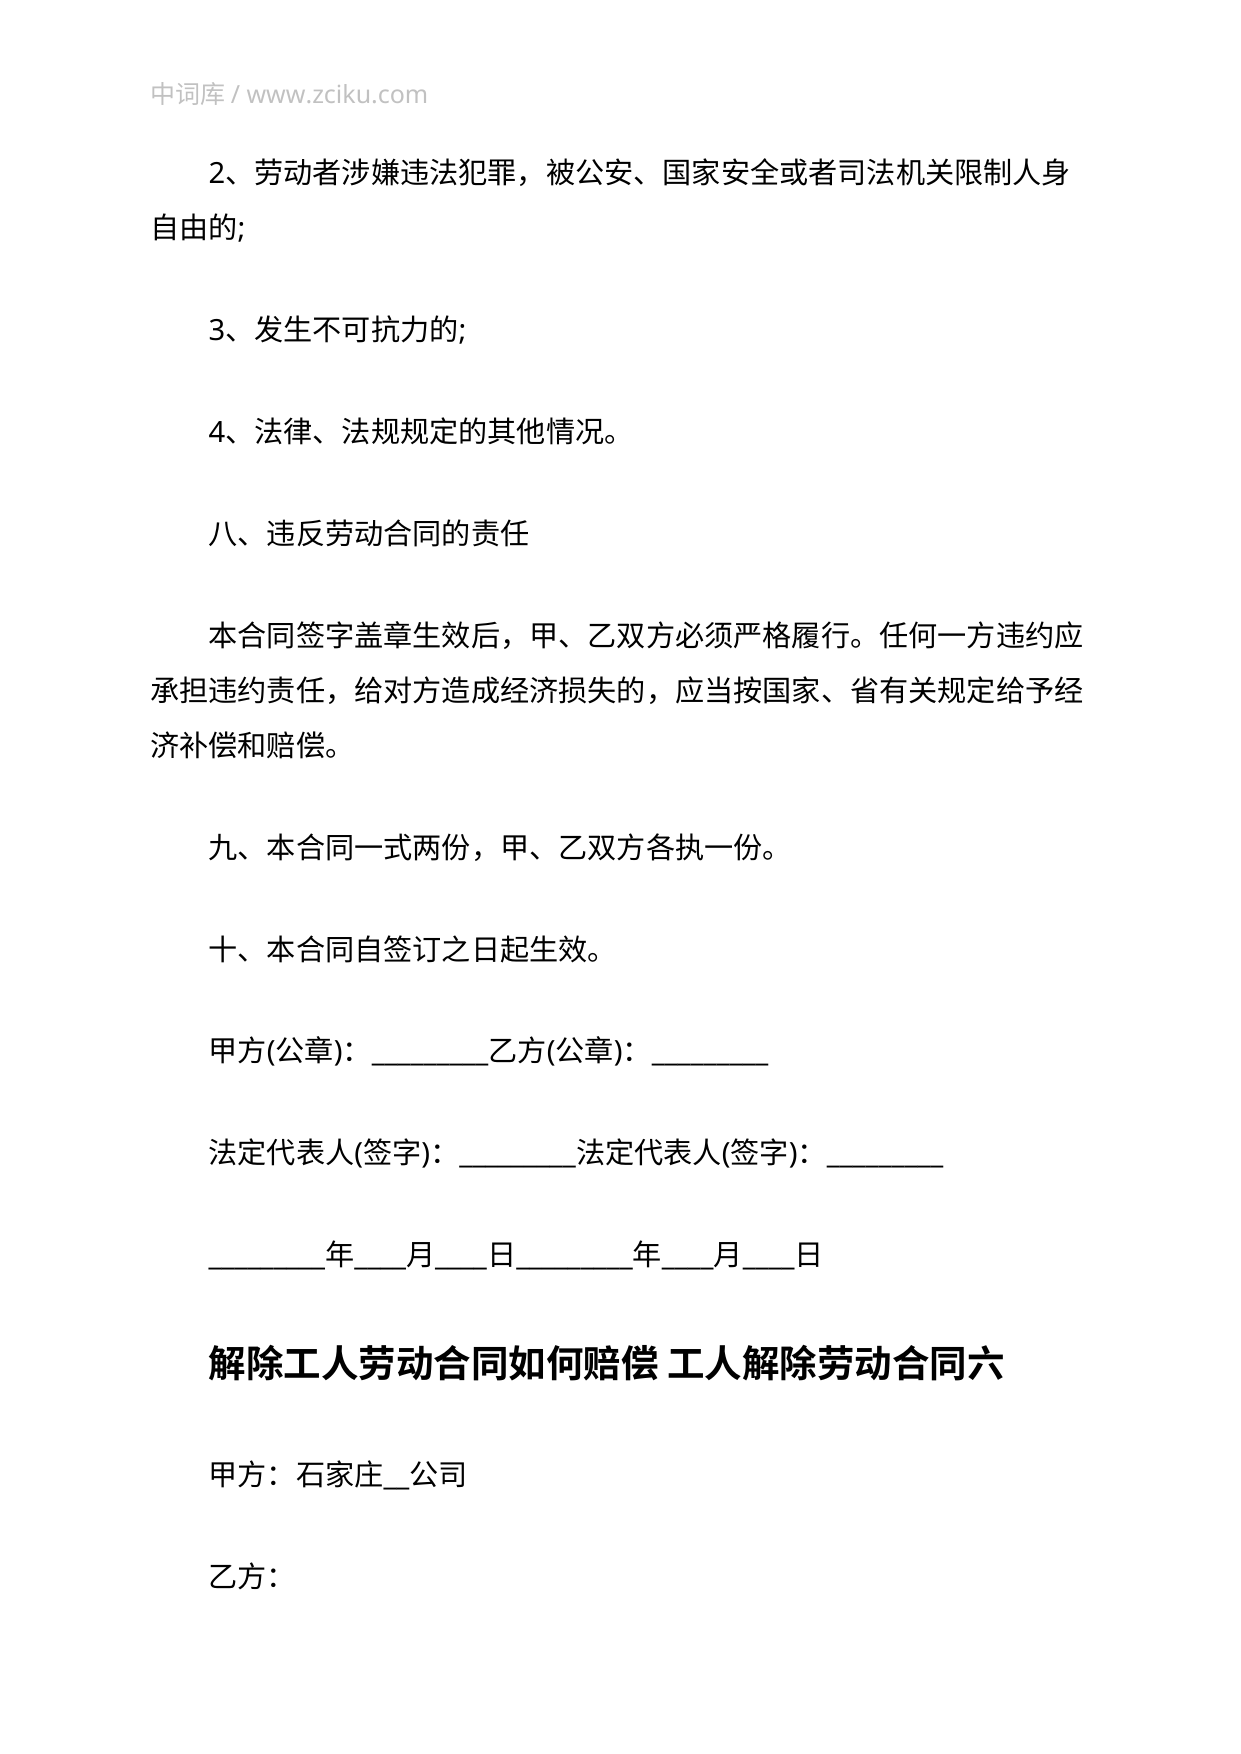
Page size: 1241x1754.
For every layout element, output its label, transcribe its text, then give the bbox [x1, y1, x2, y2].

text 本合同签字盖章生效后，甲、乙双方必须严格履行。任何一方违约应承担违约责任，给对方造成经济损失的，应当按国家、省有关规定给予经济补偿和赔偿。 [150, 613, 1090, 765]
text 九、本合同一式两份，甲、乙双方各执一份。 [150, 824, 1090, 867]
text 甲方：石家庄__公司 [150, 1451, 1090, 1493]
text 八、违反劳动合同的责任 [150, 511, 1090, 553]
text 解除工人劳动合同如何赔偿 工人解除劳动合同六 [150, 1334, 1090, 1388]
text 十、本合同自签订之日起生效。 [150, 926, 1090, 968]
text 4、法律、法规规定的其他情况。 [150, 409, 1090, 451]
text 乙方： [150, 1553, 1090, 1595]
text 3、发生不可抗力的; [150, 307, 1090, 349]
text 法定代表人(签字)：_________法定代表人(签字)：_________ [150, 1130, 1090, 1172]
text 2、劳动者涉嫌违法犯罪，被公安、国家安全或者司法机关限制人身自由的; [150, 150, 1090, 247]
text _________年____月____日_________年____月____日 [150, 1232, 1090, 1274]
text 甲方(公章)：_________乙方(公章)：_________ [150, 1028, 1090, 1070]
